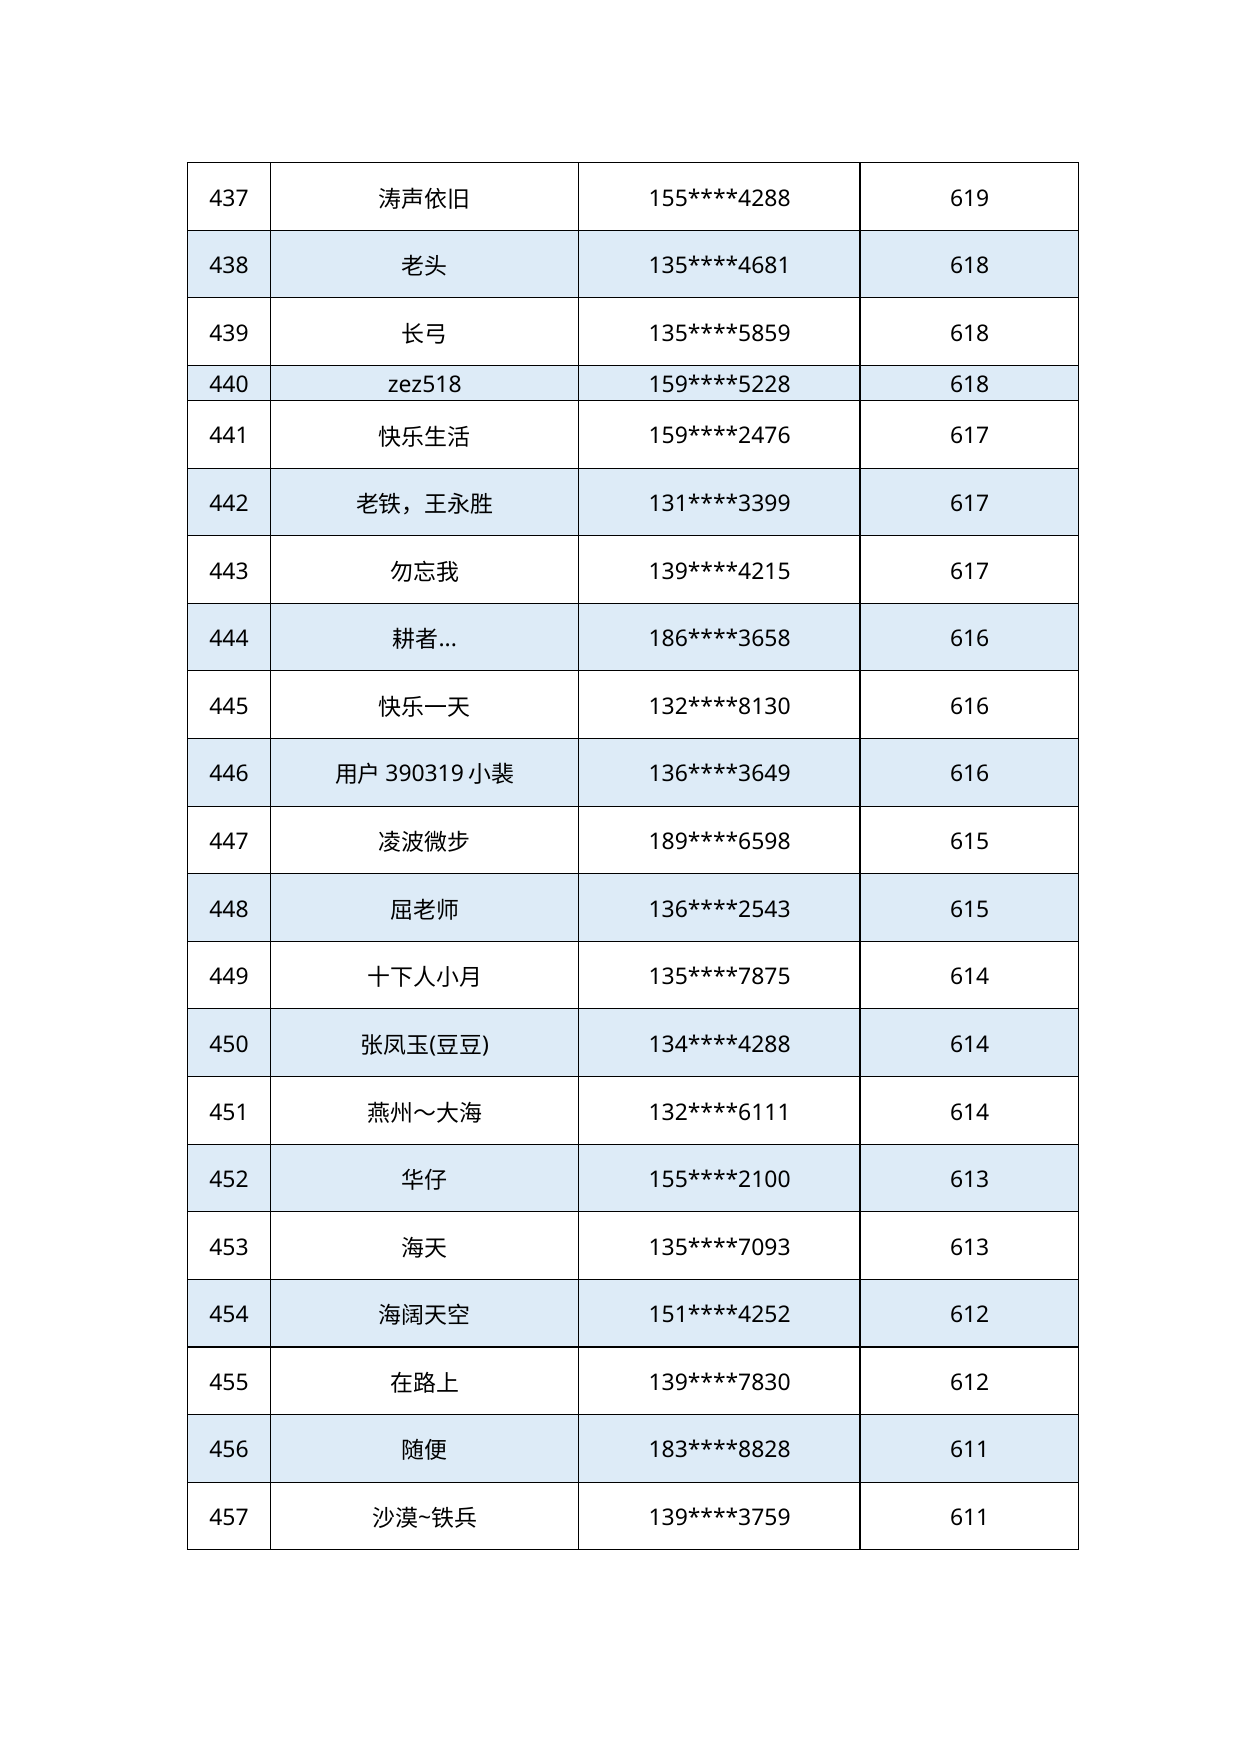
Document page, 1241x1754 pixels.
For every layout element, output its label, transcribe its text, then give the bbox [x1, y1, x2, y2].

table_cell 614 [861, 1009, 1078, 1076]
table_cell 611 [861, 1483, 1078, 1549]
table_cell 159****2476 [579, 401, 859, 467]
table_cell 613 [861, 1145, 1078, 1211]
table_cell 618 [861, 366, 1078, 400]
table_cell 446 [188, 739, 270, 806]
table_cell 450 [188, 1009, 270, 1076]
table_cell 617 [861, 401, 1078, 467]
table_cell 159****5228 [579, 366, 859, 400]
table_cell 451 [188, 1077, 270, 1143]
table_cell 442 [188, 469, 270, 535]
table_cell 612 [861, 1348, 1078, 1414]
table_cell 勿忘我 [271, 536, 578, 603]
table_cell 136****3649 [579, 739, 859, 806]
table_cell 457 [188, 1483, 270, 1549]
table_cell 455 [188, 1348, 270, 1414]
table_cell 屈老师 [271, 874, 578, 941]
table_cell 华仔 [271, 1145, 578, 1211]
table_cell 耕者... [271, 604, 578, 670]
table_cell 183****8828 [579, 1415, 859, 1482]
table_cell 长弓 [271, 298, 578, 365]
table_cell 135****5859 [579, 298, 859, 365]
table_cell 快乐生活 [271, 401, 578, 467]
table_cell 615 [861, 807, 1078, 873]
table_cell 老铁，王永胜 [271, 469, 578, 535]
table_cell 135****7875 [579, 942, 859, 1008]
table_cell 448 [188, 874, 270, 941]
table_cell 136****2543 [579, 874, 859, 941]
table_cell 619 [861, 163, 1078, 229]
table_cell 614 [861, 942, 1078, 1008]
table_cell 十下人小月 [271, 942, 578, 1008]
table_cell 139****3759 [579, 1483, 859, 1549]
table_cell 618 [861, 298, 1078, 365]
table_cell 439 [188, 298, 270, 365]
table_cell 139****7830 [579, 1348, 859, 1414]
table_cell 用户390319小裴 [271, 739, 578, 806]
table_cell 452 [188, 1145, 270, 1211]
table_cell 135****4681 [579, 231, 859, 297]
table_cell 612 [861, 1280, 1078, 1346]
table_cell 453 [188, 1212, 270, 1279]
table_cell 132****8130 [579, 671, 859, 738]
table_cell 132****6111 [579, 1077, 859, 1143]
table_cell 189****6598 [579, 807, 859, 873]
table_cell 海阔天空 [271, 1280, 578, 1346]
table_cell 凌波微步 [271, 807, 578, 873]
table_cell 441 [188, 401, 270, 467]
table_cell 131****3399 [579, 469, 859, 535]
table_cell 443 [188, 536, 270, 603]
table_cell 随便 [271, 1415, 578, 1482]
table_cell 614 [861, 1077, 1078, 1143]
table_cell 449 [188, 942, 270, 1008]
table_cell 445 [188, 671, 270, 738]
table_cell 616 [861, 604, 1078, 670]
table_cell 139****4215 [579, 536, 859, 603]
table_cell 447 [188, 807, 270, 873]
table_cell 616 [861, 739, 1078, 806]
table_cell 438 [188, 231, 270, 297]
table_cell 沙漠~铁兵 [271, 1483, 578, 1549]
table_cell 617 [861, 536, 1078, 603]
table_cell 涛声依旧 [271, 163, 578, 229]
table_cell 615 [861, 874, 1078, 941]
table_cell 在路上 [271, 1348, 578, 1414]
table_cell 135****7093 [579, 1212, 859, 1279]
table_cell 燕州～大海 [271, 1077, 578, 1143]
table_cell 快乐一天 [271, 671, 578, 738]
table_cell 456 [188, 1415, 270, 1482]
table_cell 张凤玉(豆豆) [271, 1009, 578, 1076]
table_cell 海天 [271, 1212, 578, 1279]
table_cell 440 [188, 366, 270, 400]
table_cell 617 [861, 469, 1078, 535]
table_cell 134****4288 [579, 1009, 859, 1076]
table_cell 444 [188, 604, 270, 670]
table_cell 155****4288 [579, 163, 859, 229]
table_cell 151****4252 [579, 1280, 859, 1346]
table_cell zez518 [271, 366, 578, 400]
table_cell 老头 [271, 231, 578, 297]
table_cell 437 [188, 163, 270, 229]
table_cell 454 [188, 1280, 270, 1346]
table_cell 611 [861, 1415, 1078, 1482]
table_cell 618 [861, 231, 1078, 297]
table_cell 186****3658 [579, 604, 859, 670]
table_cell 616 [861, 671, 1078, 738]
table_cell 155****2100 [579, 1145, 859, 1211]
table_cell 613 [861, 1212, 1078, 1279]
